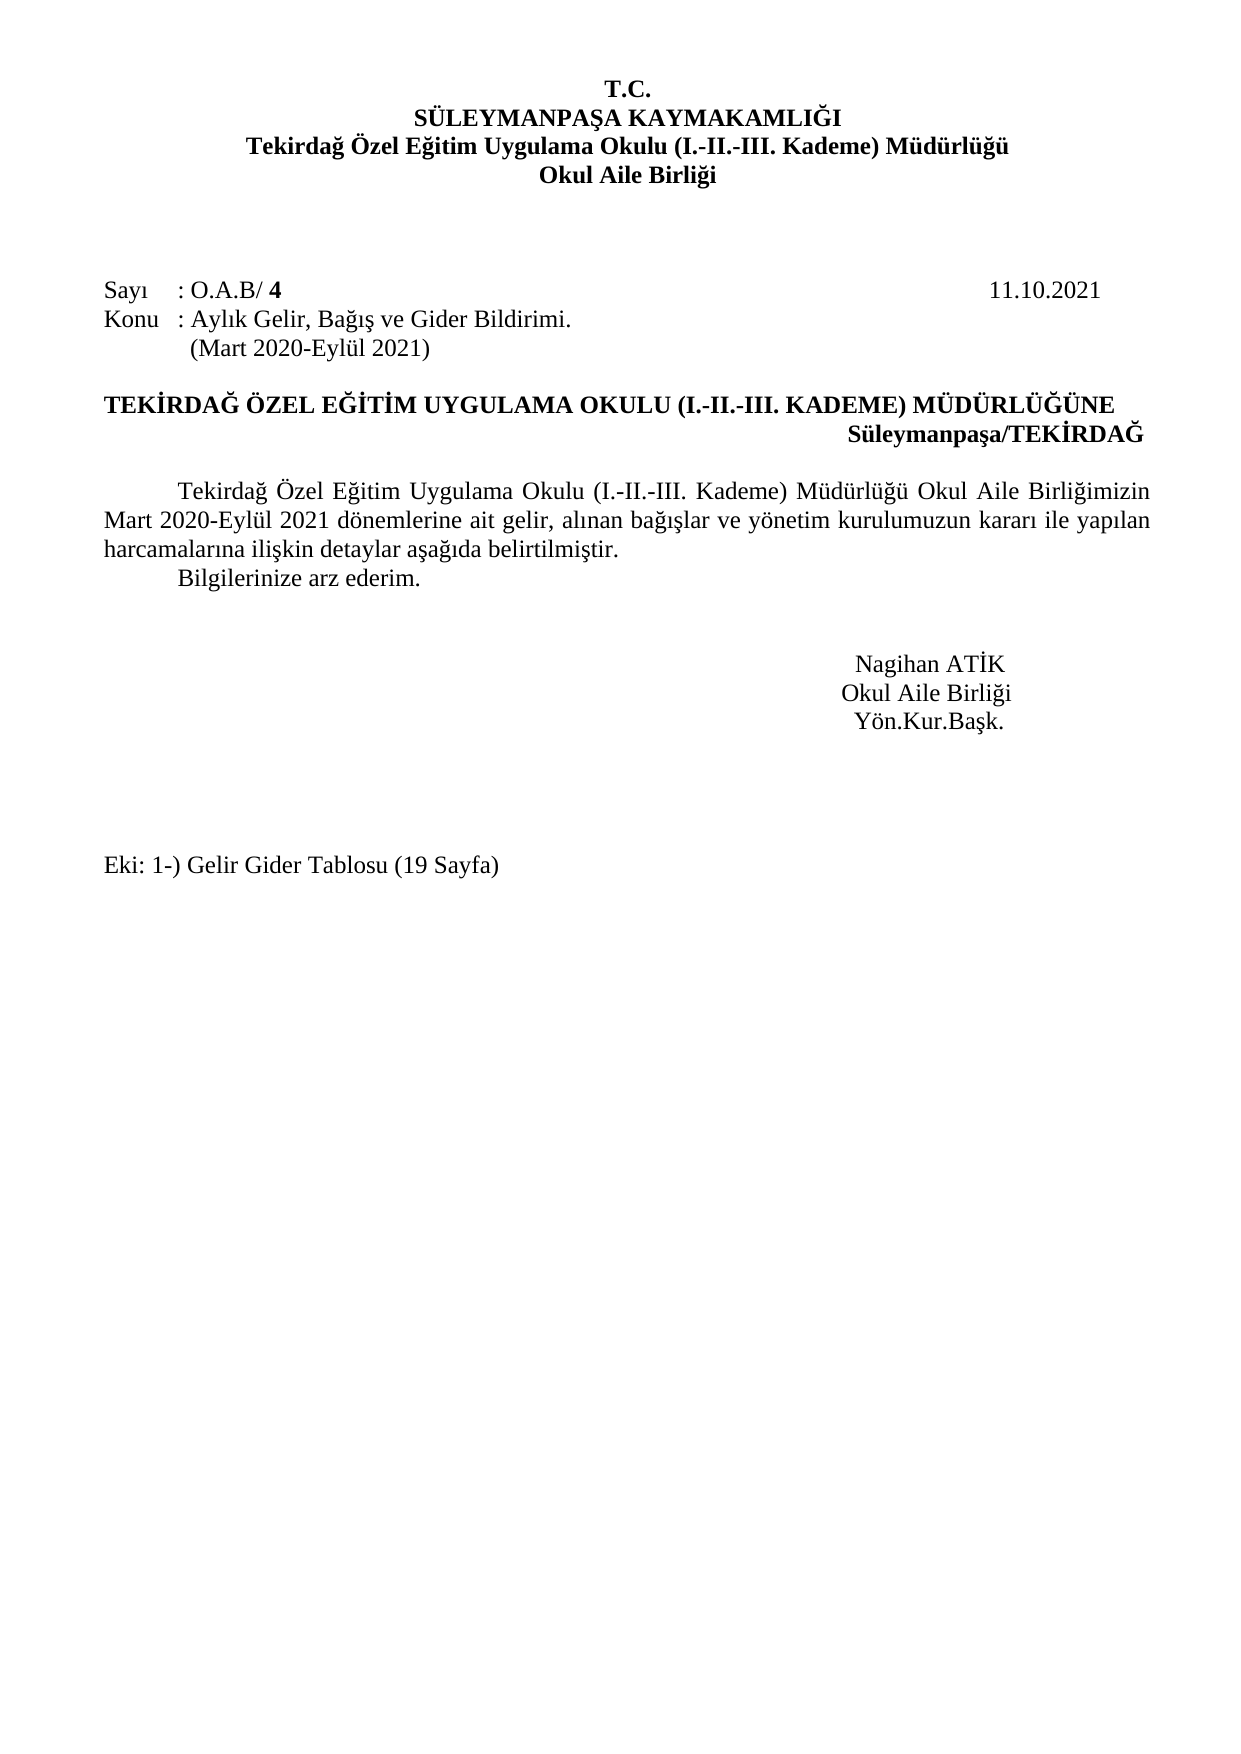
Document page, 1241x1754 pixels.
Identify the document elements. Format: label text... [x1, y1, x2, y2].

text Nagihan ATİK [767, 649, 1144, 678]
text Tekirdağ Özel Eğitim Uygulama Okulu (I.-II.-III. Kademe) Müdürlüğü Okul Aile Birliğimizin Mart 2020-Eylül 2021 dönemlerine ait gelir, alınan bağışlar ve yönetim kurulumuzun kararı ile yapılan harcamalarına ilişkin detaylar aşağıda belirtilmiştir. [103, 476, 1152, 563]
text Yön.Kur.Başk. [767, 706, 1144, 764]
text Bilgilerinize arz ederim. [103, 563, 1201, 591]
text Süleymanpaşa/TEKİRDAĞ [103, 419, 1144, 448]
text Sayı : O.A.B/ 4 11.10.2021 [103, 275, 1152, 304]
text Eki: 1-) Gelir Gider Tablosu (19 Sayfa) [103, 850, 1144, 879]
text Konu : Aylık Gelir, Bağış ve Gider Bildirimi. [103, 304, 1144, 333]
text Okul Aile Birliği [767, 678, 1144, 706]
text TEKİRDAĞ ÖZEL EĞİTİM UYGULAMA OKULU (I.-II.-III. KADEME) MÜDÜRLÜĞÜNE [103, 390, 1152, 419]
text (Mart 2020-Eylül 2021) [103, 333, 1144, 361]
